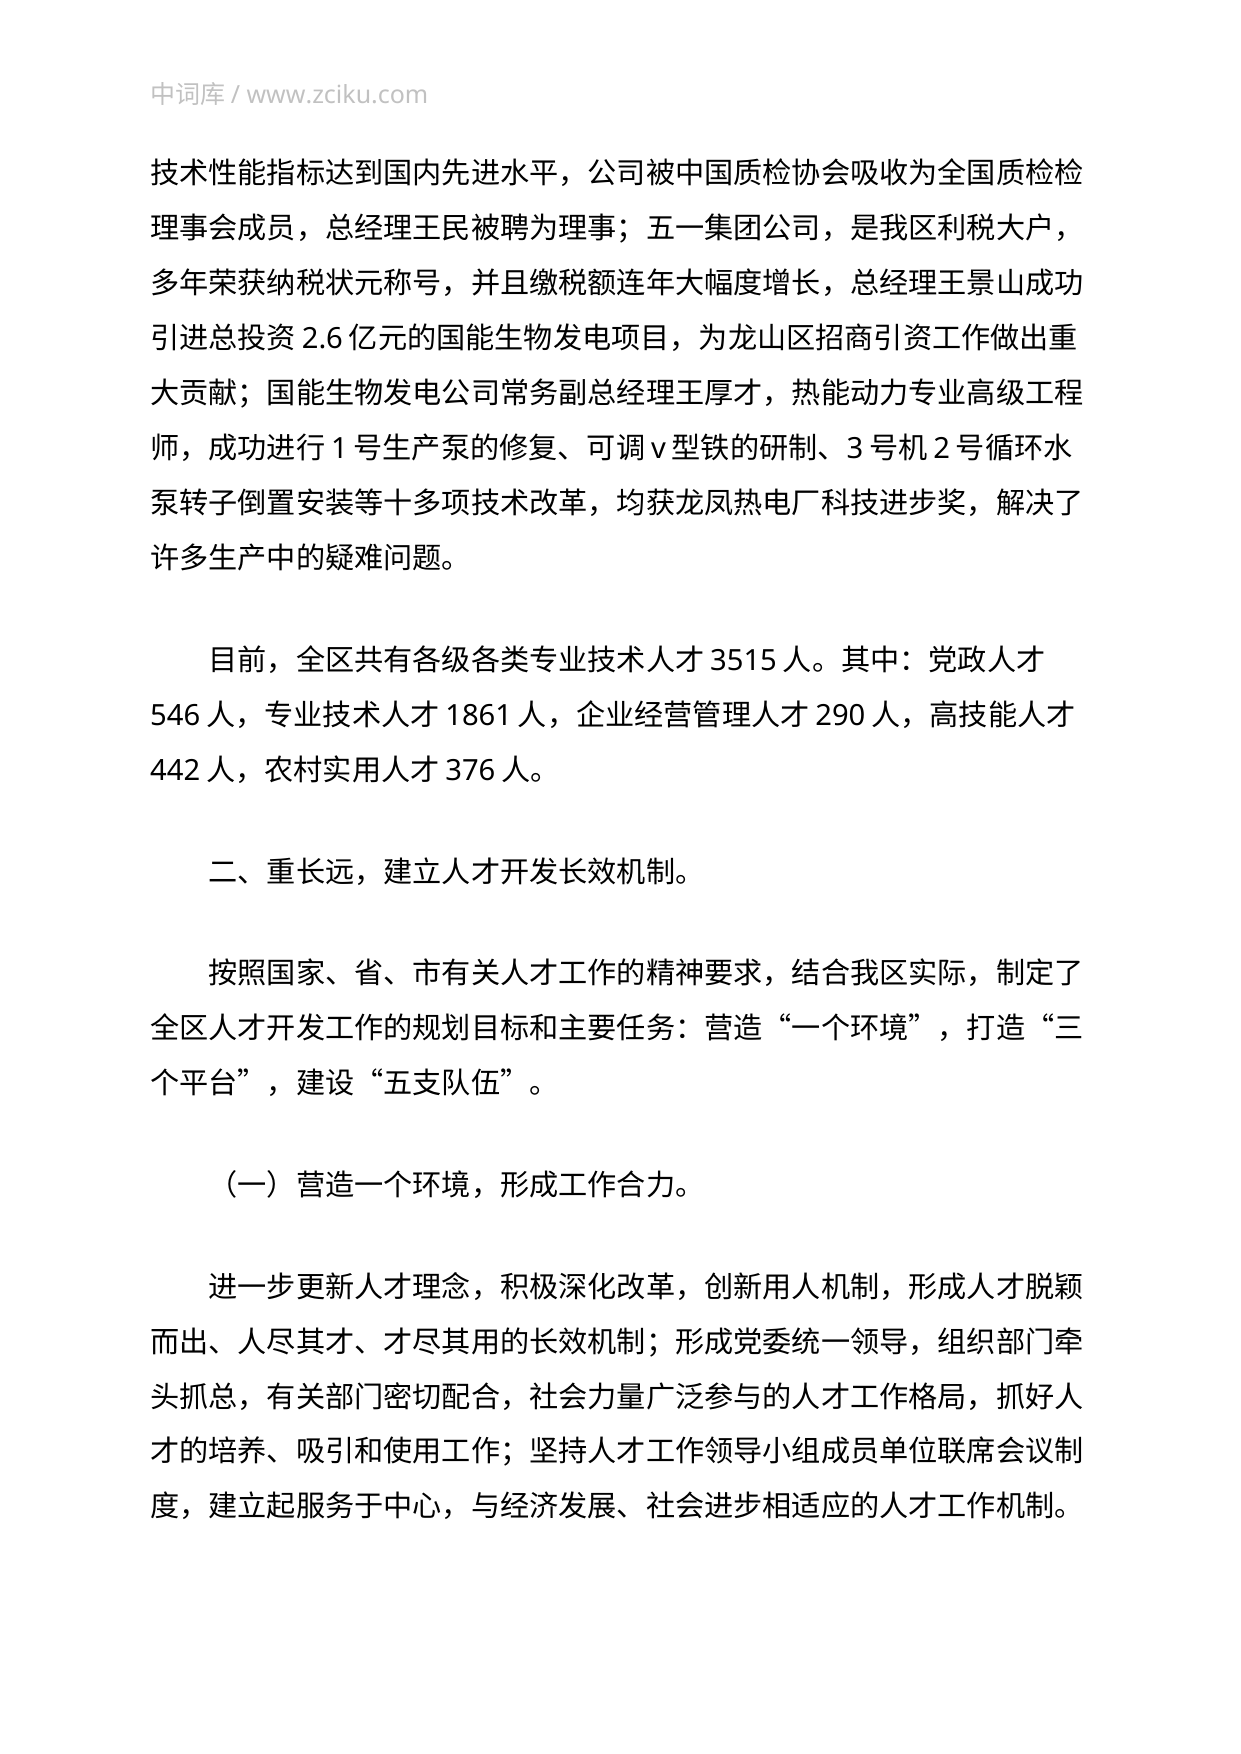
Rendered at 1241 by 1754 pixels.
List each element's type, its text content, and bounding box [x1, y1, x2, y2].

text 目前，全区共有各级各类专业技术人才3515人。其中：党政人才546人，专业技术人才1861人，企业经营管理人才290人，高技能人才442人，农村实用人才376人。 [150, 636, 1090, 789]
text （一）营造一个环境，形成工作合力。 [150, 1162, 1090, 1204]
text 进一步更新人才理念，积极深化改革，创新用人机制，形成人才脱颖而出、人尽其才、才尽其用的长效机制；形成党委统一领导，组织部门牵头抓总，有关部门密切配合，社会力量广泛参与的人才工作格局，抓好人才的培养、吸引和使用工作；坚持人才工作领导小组成员单位联席会议制度，建立起服务于中心，与经济发展、社会进步相适应的人才工作机制。 [150, 1263, 1090, 1525]
text 按照国家、省、市有关人才工作的精神要求，结合我区实际，制定了全区人才开发工作的规划目标和主要任务：营造“一个环境”，打造“三个平台”，建设“五支队伍”。 [150, 950, 1090, 1102]
text 二、重长远，建立人才开发长效机制。 [150, 848, 1090, 891]
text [150, 150, 1090, 577]
